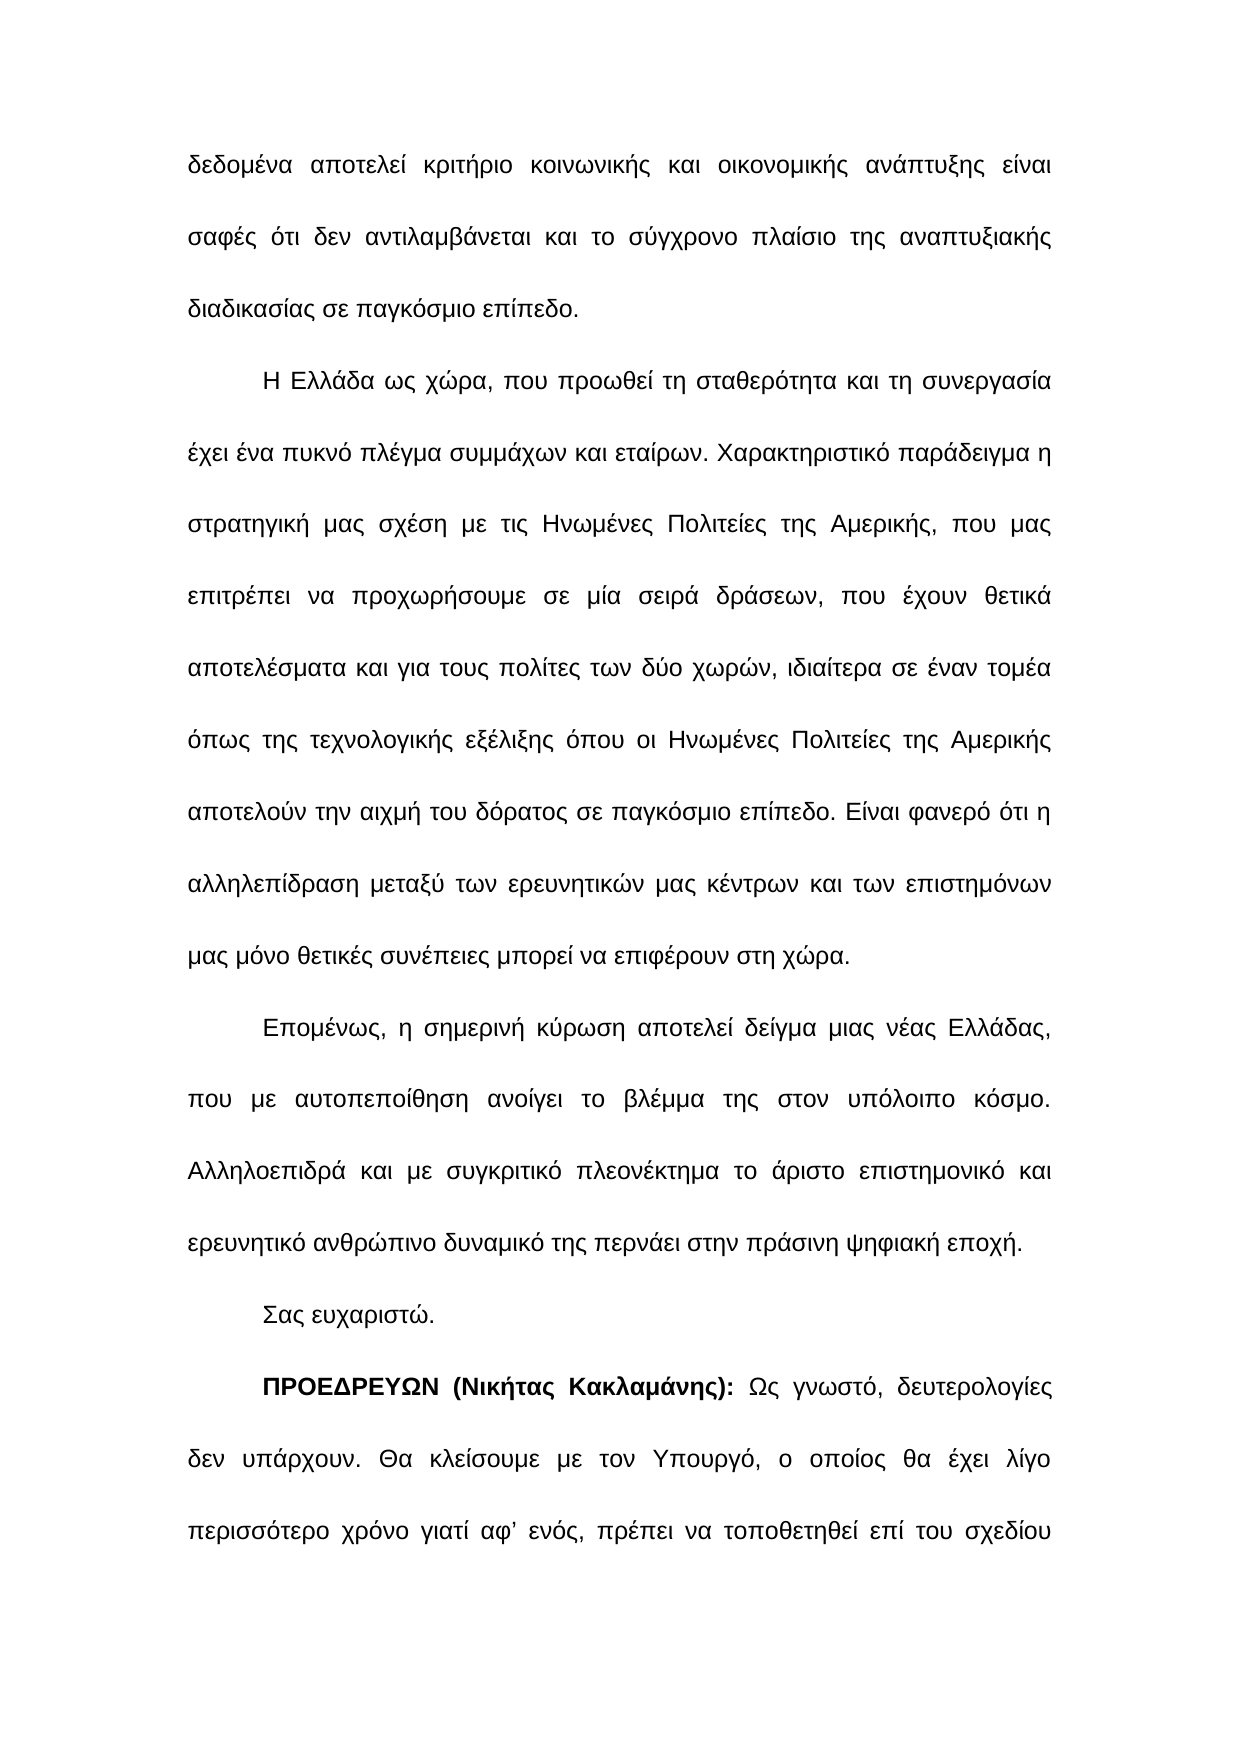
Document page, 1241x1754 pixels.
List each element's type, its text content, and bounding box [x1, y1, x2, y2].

text Επομένως, η σημερινή κύρωση αποτελεί δείγμα μιας νέας Ελλάδας, που με αυτοπεποίθηση ανοίγει το βλέμμα της στον υπόλοιπο κόσμο. Αλληλοεπιδρά και με συγκριτικό πλεονέκτημα το άριστο επιστημονικό και ερευνητικό ανθρώπινο δυναμικό της περνάει στην πράσινη ψηφιακή εποχή. [187, 1012, 1053, 1257]
text Σας ευχαριστώ. [187, 1300, 1053, 1329]
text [187, 1372, 1053, 1544]
text Η Ελλάδα ως χώρα, που προωθεί τη σταθερότητα και τη συνεργασία έχει ένα πυκνό πλέγμα συμμάχων και εταίρων. Χαρακτηριστικό παράδειγμα η στρατηγική μας σχέση με τις Ηνωμένες Πολιτείες της Αμερικής, που μας επιτρέπει να προχωρήσουμε σε μία σειρά δράσεων, που έχουν θετικά αποτελέσματα και για τους πολίτες των δύο χωρών, ιδιαίτερα σε έναν τομέα όπως της τεχνολογικής εξέλιξης όπου οι Ηνωμένες Πολιτείες της Αμερικής αποτελούν την αιχμή του δόρατος σε παγκόσμιο επίπεδο. Είναι φανερό ότι η αλληλεπίδραση μεταξύ των ερευνητικών μας κέντρων και των επιστημόνων μας μόνο θετικές συνέπειες μπορεί να επιφέρουν στη χώρα. [187, 366, 1053, 969]
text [187, 150, 1053, 322]
